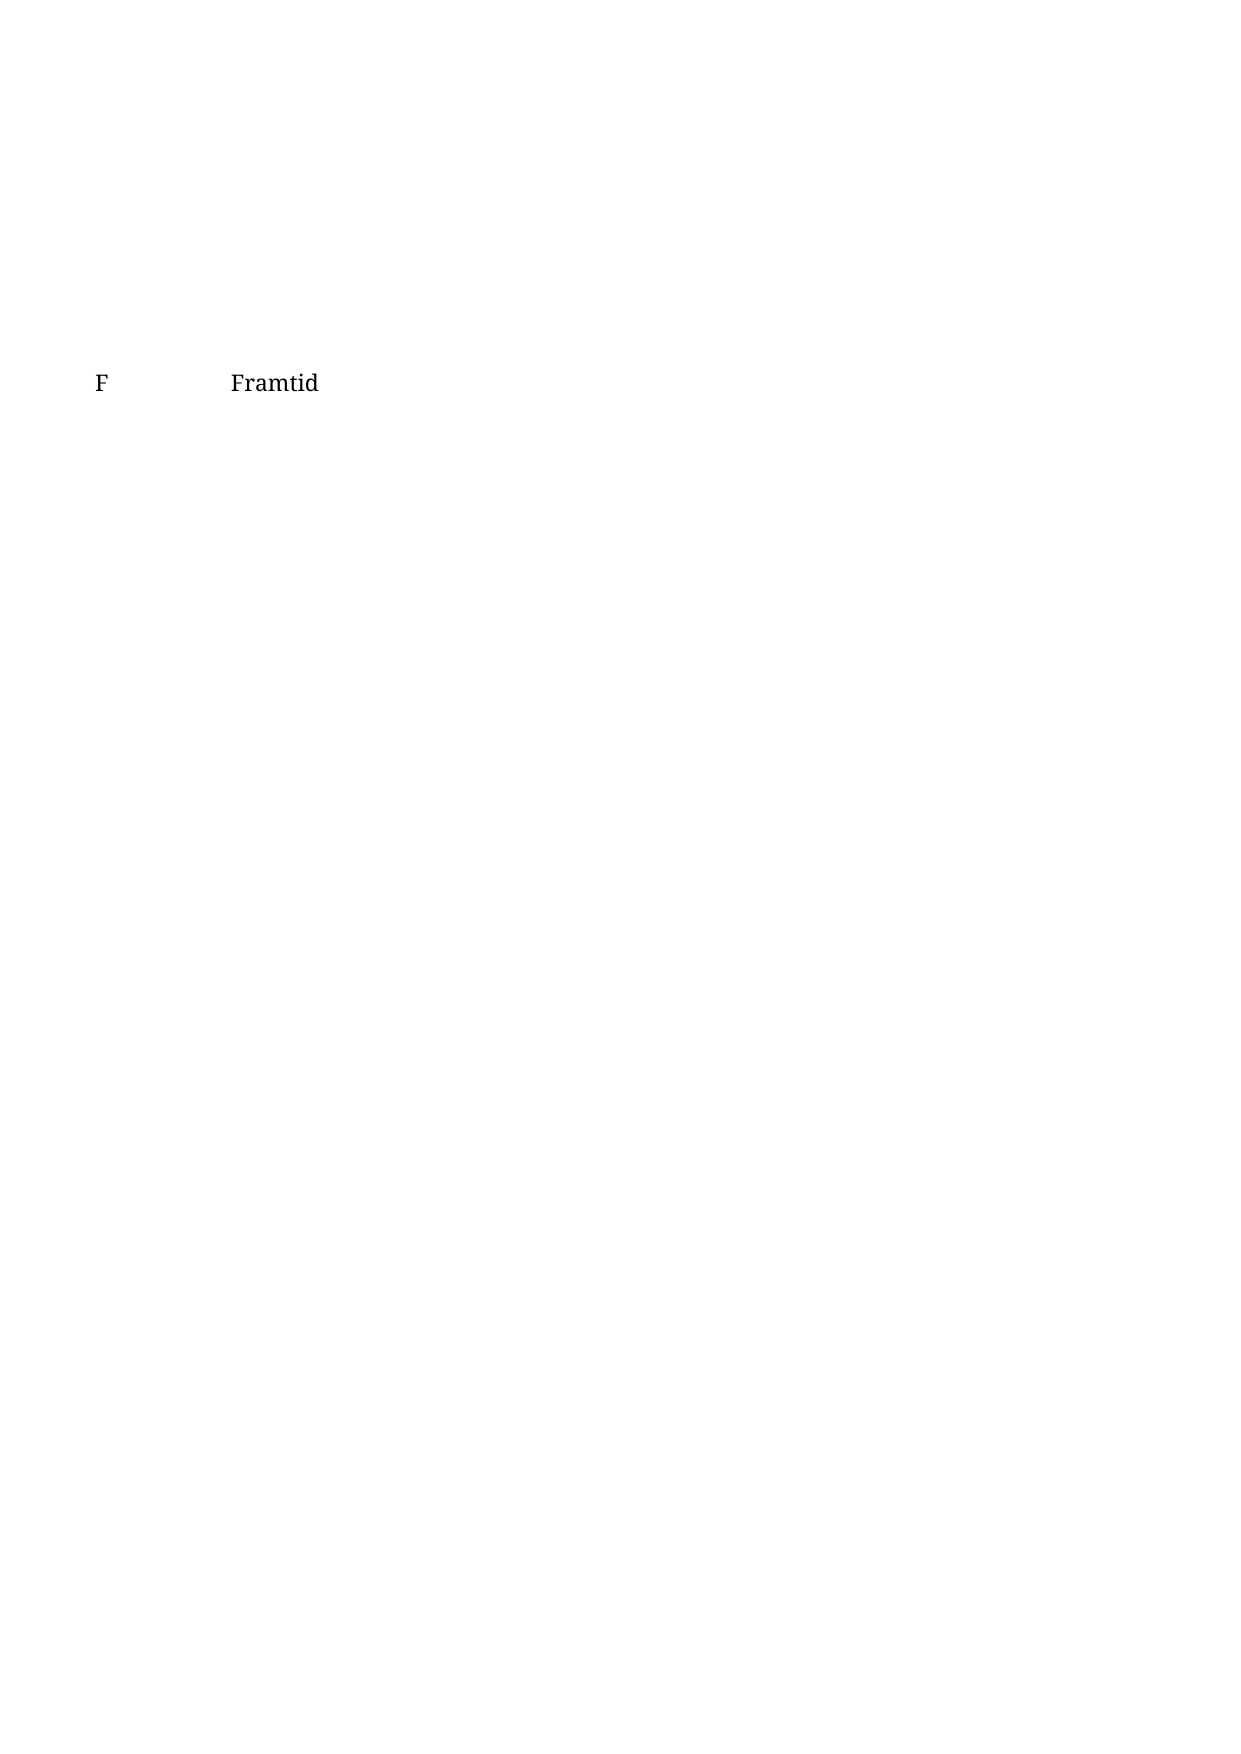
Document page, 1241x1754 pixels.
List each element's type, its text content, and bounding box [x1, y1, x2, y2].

text F Framtid [95, 367, 395, 398]
